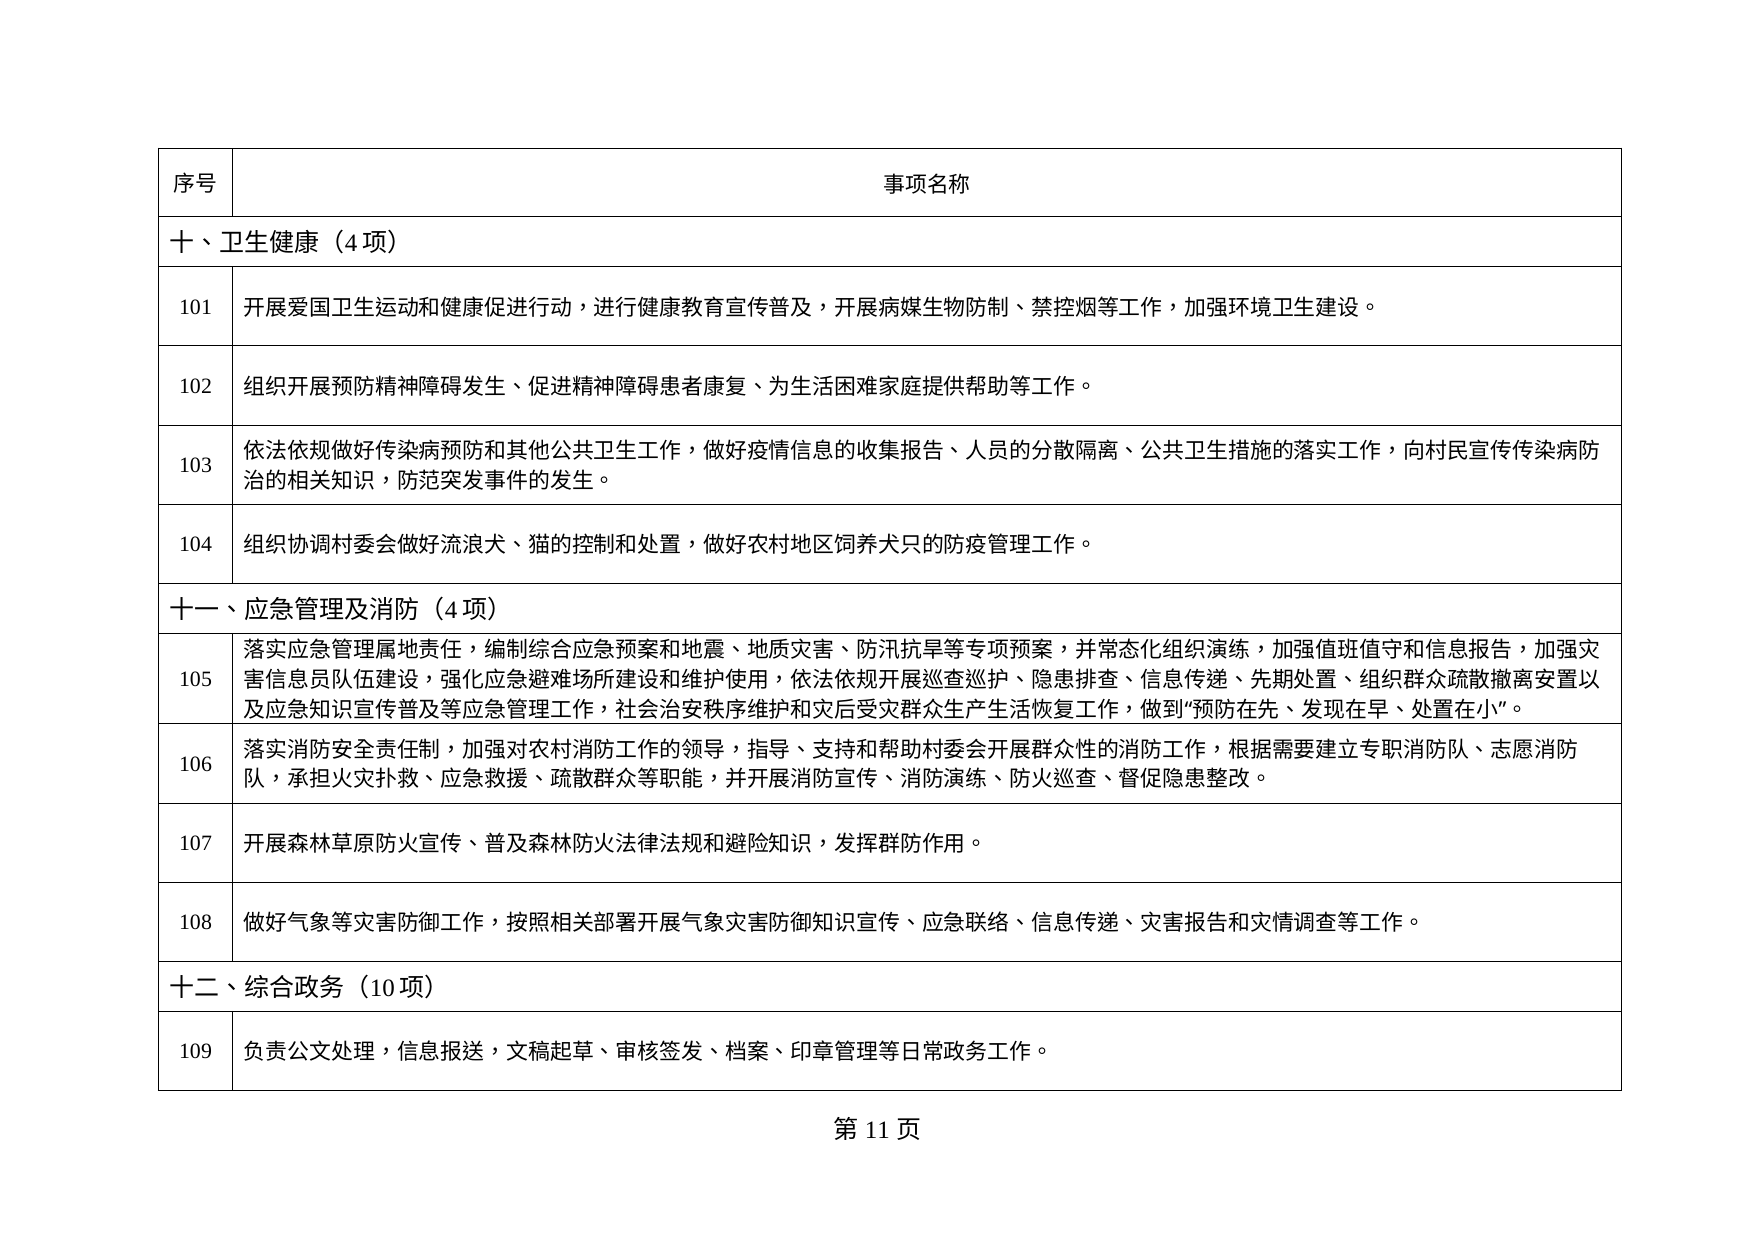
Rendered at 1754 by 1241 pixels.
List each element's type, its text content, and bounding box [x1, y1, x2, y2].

table_cell 开展爱国卫生运动和健康促进行动，进行健康教育宣传普及，开展病媒生物防制、禁控烟等工作，加强环境卫生建设。 [233, 267, 1621, 345]
table_cell 109 [159, 1012, 232, 1090]
table_cell 组织协调村委会做好流浪犬、猫的控制和处置，做好农村地区饲养犬只的防疫管理工作。 [233, 505, 1621, 583]
table_cell 组织开展预防精神障碍发生、促进精神障碍患者康复、为生活困难家庭提供帮助等工作。 [233, 346, 1621, 424]
table_cell 做好气象等灾害防御工作，按照相关部署开展气象灾害防御知识宣传、应急联络、信息传递、灾害报告和灾情调查等工作。 [233, 883, 1621, 961]
table_cell 106 [159, 724, 232, 802]
table_cell 十一、应急管理及消防（4项） [159, 584, 1621, 633]
table_cell 105 [159, 634, 232, 723]
table_cell 107 [159, 804, 232, 882]
table_cell 102 [159, 346, 232, 424]
table_cell 开展森林草原防火宣传、普及森林防火法律法规和避险知识，发挥群防作用。 [233, 804, 1621, 882]
table_cell 104 [159, 505, 232, 583]
table_cell 108 [159, 883, 232, 961]
table_cell 101 [159, 267, 232, 345]
table_cell 十、卫生健康（4项） [159, 217, 1621, 266]
table_cell 依法依规做好传染病预防和其他公共卫生工作，做好疫情信息的收集报告、人员的分散隔离、公共卫生措施的落实工作，向村民宣传传染病防治的相关知识，防范突发事件的发生。 [233, 426, 1621, 504]
table_header 事项名称 [233, 149, 1621, 216]
table_cell 103 [159, 426, 232, 504]
table_cell 十二、综合政务（10项） [159, 962, 1621, 1011]
table_cell 落实应急管理属地责任，编制综合应急预案和地震、地质灾害、防汛抗旱等专项预案，并常态化组织演练，加强值班值守和信息报告，加强灾害信息员队伍建设，强化应急避难场所建设和维护使用，依法依规开展巡查巡护、隐患排查、信息传递、先期处置、组织群众疏散撤离安置以及应急知识宣传普及等应急管理工作，社会治安秩序维护和灾后受灾群众生产生活恢复工作，做到“预防在先、发现在早、处置在小”。 [233, 634, 1621, 723]
table_cell 落实消防安全责任制，加强对农村消防工作的领导，指导、支持和帮助村委会开展群众性的消防工作，根据需要建立专职消防队、志愿消防队，承担火灾扑救、应急救援、疏散群众等职能，并开展消防宣传、消防演练、防火巡查、督促隐患整改。 [233, 724, 1621, 802]
table_cell 负责公文处理，信息报送，文稿起草、审核签发、档案、印章管理等日常政务工作。 [233, 1012, 1621, 1090]
table_header 序号 [159, 149, 232, 216]
